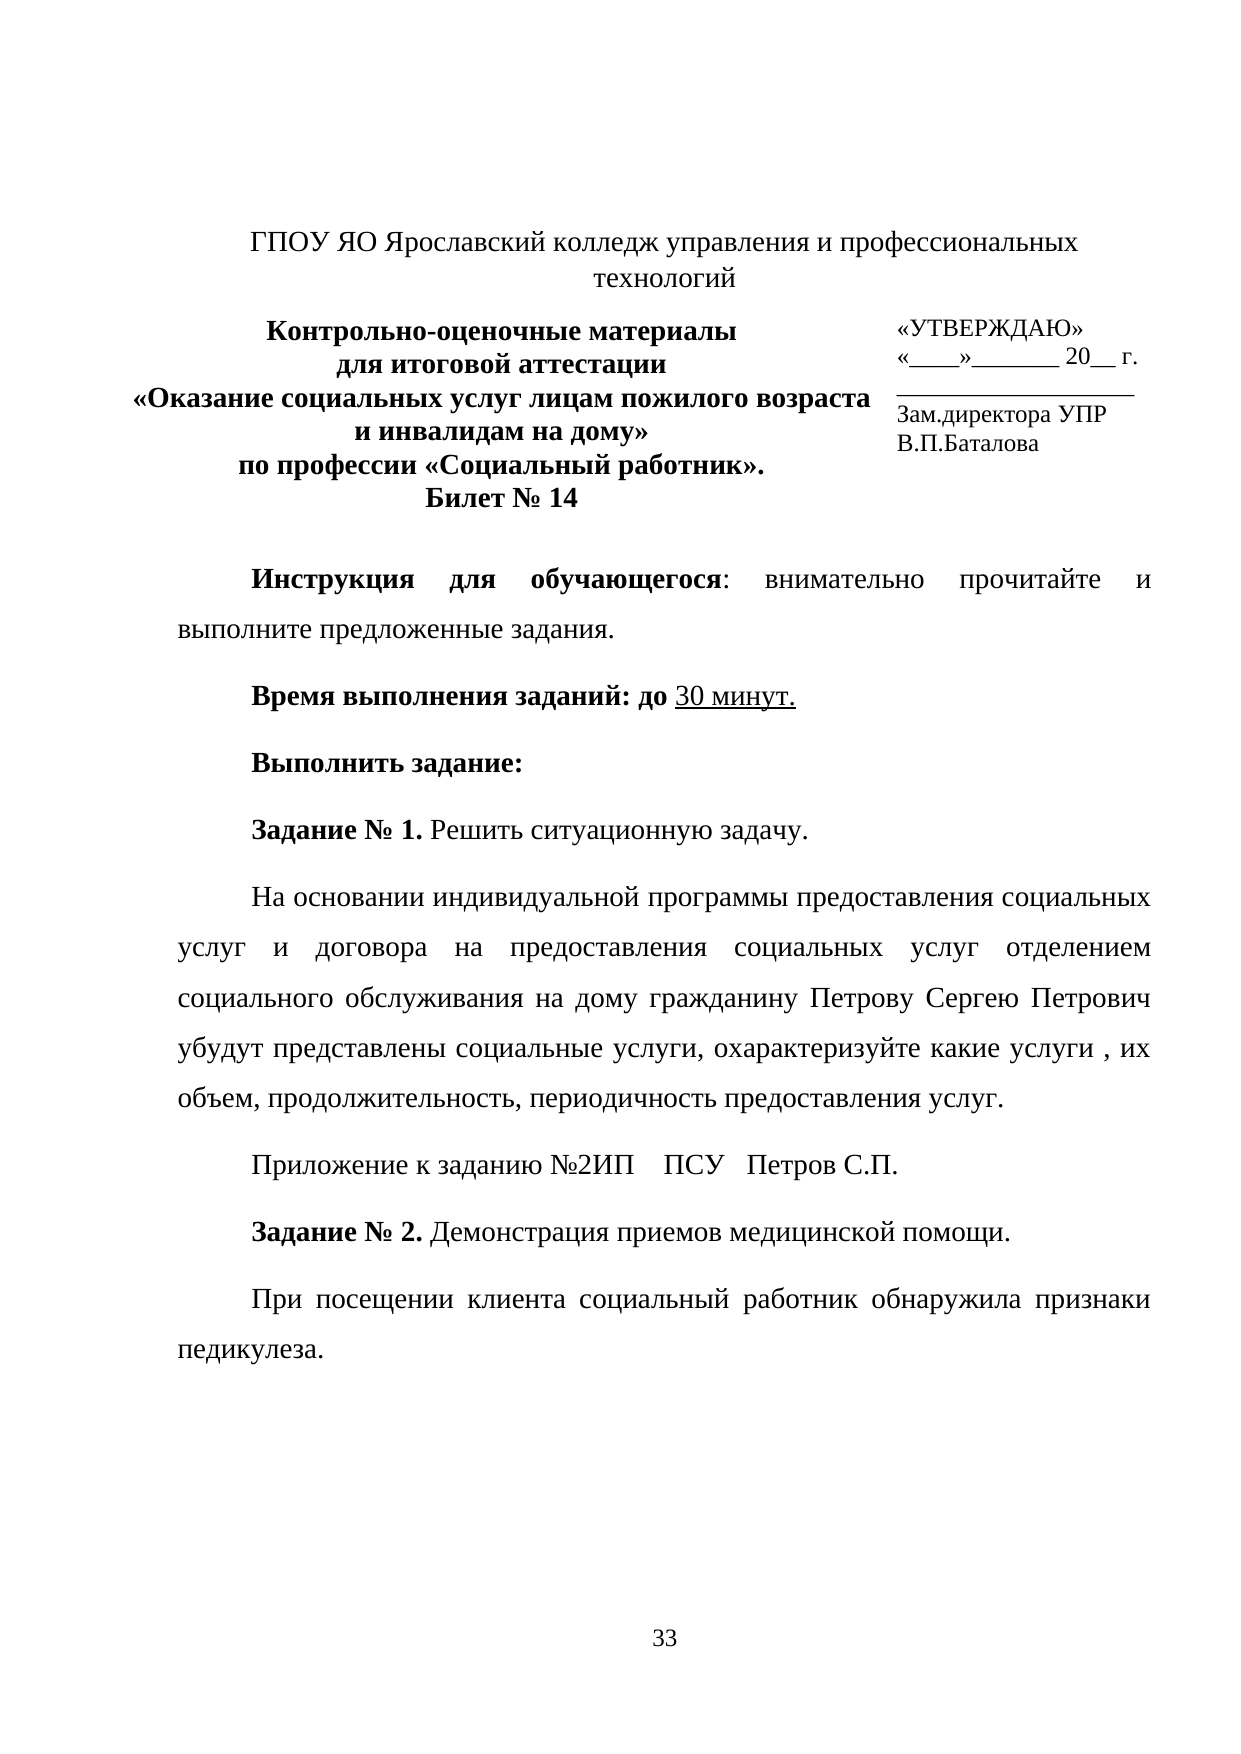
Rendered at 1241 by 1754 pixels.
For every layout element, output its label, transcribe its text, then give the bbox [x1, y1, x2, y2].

text Задание № 2. Демонстрация приемов медицинской помощи. [177, 1214, 1152, 1248]
text На основании индивидуальной программы предоставления социальных услуг и договора на предоставления социальных услуг отделением социального обслуживания на дому гражданину Петрову Сергею Петрович убудут представлены социальные услуги, охарактеризуйте какие услуги , их объем, продолжительность, периодичность предоставления услуг. [177, 879, 1152, 1114]
table_header «УТВЕРЖДАЮ» «____»_______ 20__ г. ___________________ Зам.директора УПР В.П.Баталова [885, 313, 1153, 514]
text Инструкция для обучающегося: внимательно прочитайте и выполните предложенные задания. [177, 561, 1152, 645]
text Выполнить задание: [177, 745, 1152, 779]
text Приложение к заданию №2ИП ПСУ Петров С.П. [177, 1147, 1152, 1181]
text Задание № 1. Решить ситуационную задачу. [177, 812, 1152, 846]
text ГПОУ ЯО Ярославский колледж управления и профессиональных технологий [177, 224, 1152, 293]
table_header Контрольно-оценочные материалы для итоговой аттестации «Оказание социальных услуг лицам пожилого возраста и инвалидам на дому» по профессии «Социальный работник». Билет № 14 [118, 313, 885, 514]
text При посещении клиента социальный работник обнаружила признаки педикулеза. [177, 1281, 1152, 1365]
text Время выполнения заданий: до 30 минут. [177, 678, 1152, 712]
